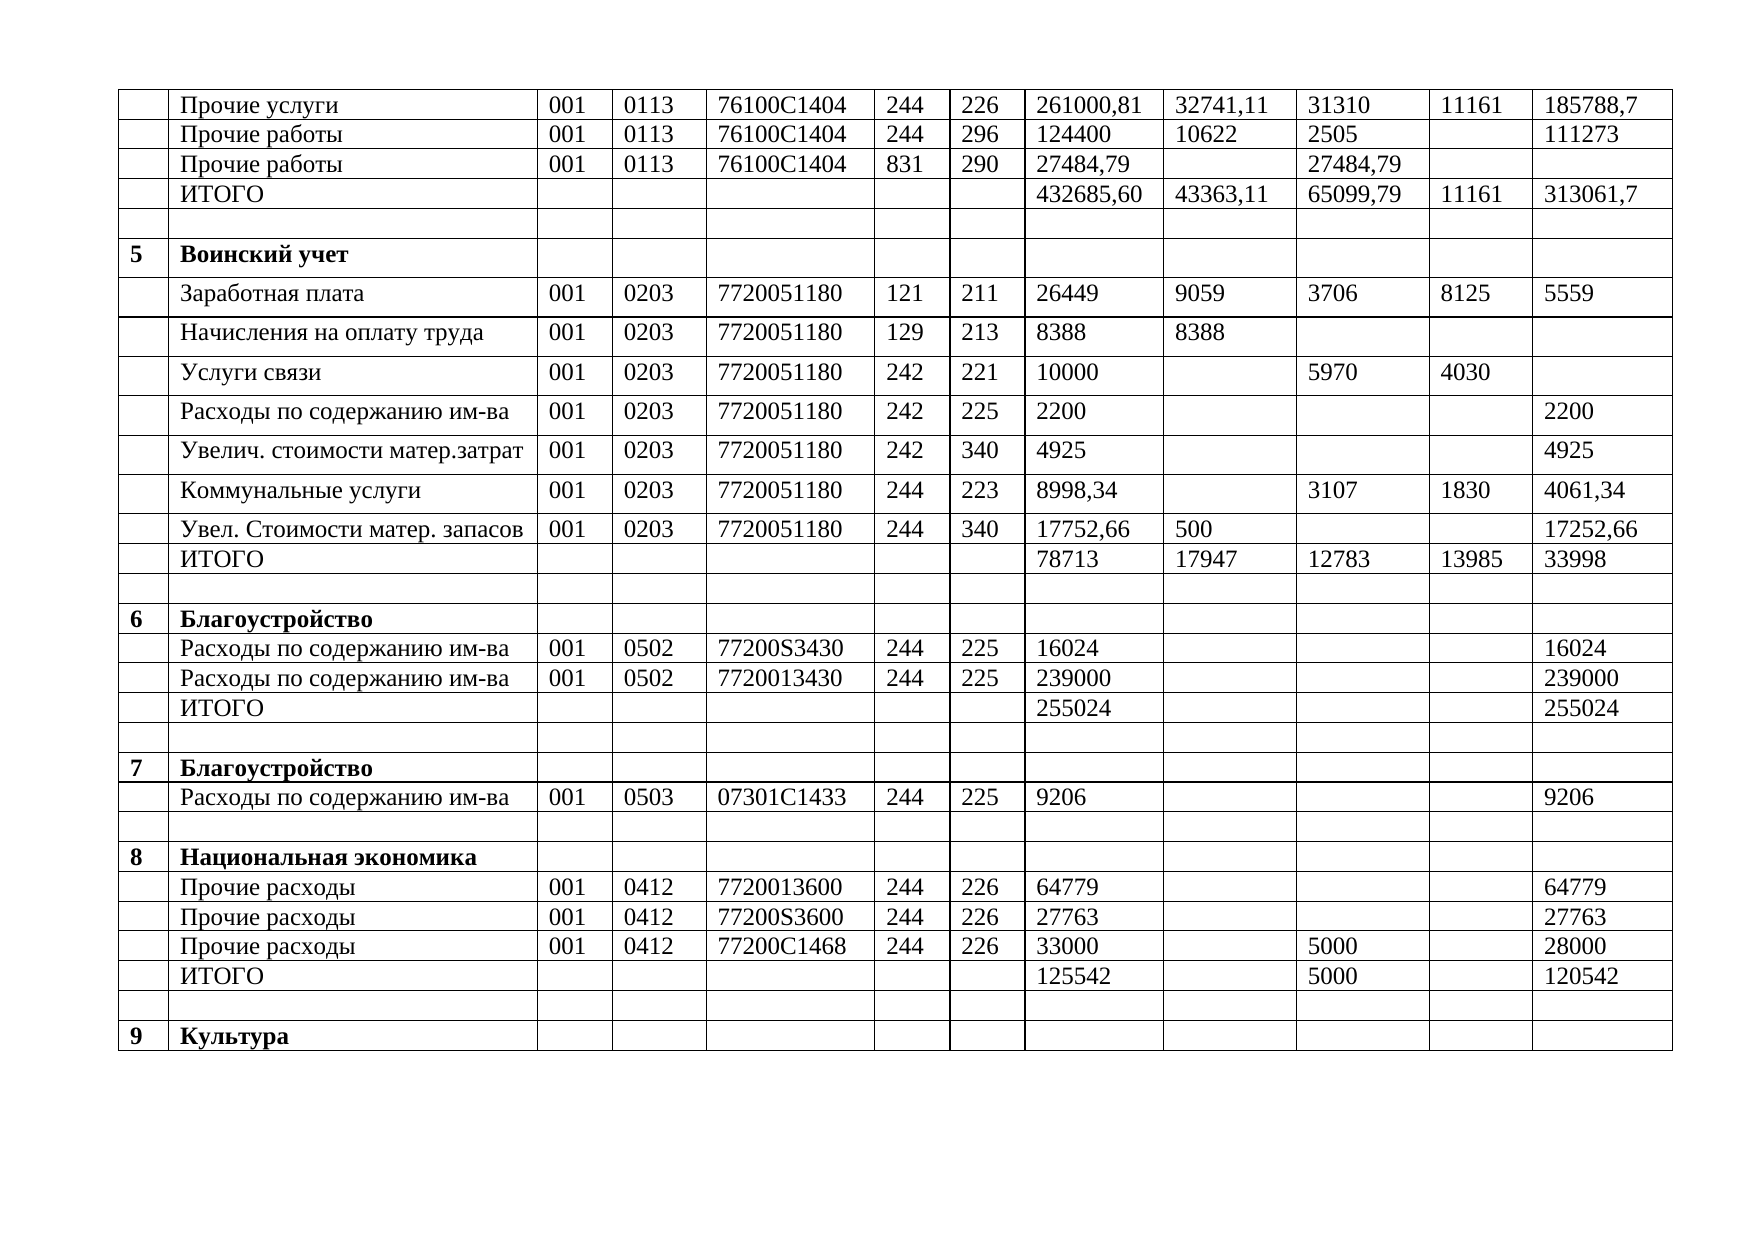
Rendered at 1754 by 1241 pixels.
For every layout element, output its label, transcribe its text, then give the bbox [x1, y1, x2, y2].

table_cell [1297, 634, 1429, 662]
table_cell 0203 [613, 278, 706, 316]
table_cell 7720013430 [707, 663, 874, 692]
table_cell [1297, 239, 1429, 277]
table_cell [875, 961, 949, 990]
table_cell 11161 [1430, 179, 1532, 208]
table_cell ИТОГО [169, 179, 537, 208]
table_cell 242 [875, 396, 949, 434]
table_cell 9206 [1533, 783, 1672, 811]
table_cell 5 [119, 239, 168, 277]
table_cell 244 [875, 475, 949, 513]
table_cell [613, 812, 706, 841]
table_cell [1430, 436, 1532, 474]
table_cell [875, 723, 949, 752]
table_cell 239000 [1026, 663, 1163, 692]
table_cell [613, 693, 706, 722]
table_cell 4030 [1430, 357, 1532, 395]
table_cell 244 [875, 514, 949, 543]
table_cell 7720051180 [707, 318, 874, 356]
table_cell 213 [951, 318, 1024, 356]
table_cell [707, 991, 874, 1020]
table_cell [875, 544, 949, 573]
table_cell 27763 [1533, 902, 1672, 930]
table_cell 8 [119, 842, 168, 871]
table_cell [1297, 812, 1429, 841]
table_cell [707, 544, 874, 573]
table_cell 001 [538, 475, 612, 513]
table_cell [707, 961, 874, 990]
table_cell 313061,7 [1533, 179, 1672, 208]
table_cell [1164, 436, 1296, 474]
table_cell Начисления на оплату труда [169, 318, 537, 356]
table_cell 26449 [1026, 278, 1163, 316]
table_cell [1297, 753, 1429, 781]
table_cell 27763 [1026, 902, 1163, 930]
table_cell [613, 991, 706, 1020]
table_cell [119, 574, 168, 603]
table_cell [951, 209, 1024, 238]
table_cell 16024 [1533, 634, 1672, 662]
table_cell [1430, 120, 1532, 148]
table_cell [951, 812, 1024, 841]
table_cell [1164, 149, 1296, 178]
table_cell 64779 [1026, 872, 1163, 901]
table_cell 001 [538, 436, 612, 474]
table_cell 001 [538, 396, 612, 434]
table_cell 4061,34 [1533, 475, 1672, 513]
table_cell 9206 [1026, 783, 1163, 811]
table_cell [1297, 723, 1429, 752]
table_cell [119, 544, 168, 573]
table_cell [875, 239, 949, 277]
table_cell [538, 544, 612, 573]
table_cell 244 [875, 120, 949, 148]
table_cell 0502 [613, 634, 706, 662]
table_cell 0113 [613, 120, 706, 148]
table_cell 7720051180 [707, 357, 874, 395]
table_cell [1430, 634, 1532, 662]
table_cell [707, 1021, 874, 1049]
table_cell 27484,79 [1297, 149, 1429, 178]
table_cell [119, 872, 168, 901]
table_cell 001 [538, 318, 612, 356]
table_cell [875, 604, 949, 632]
table_cell Увелич. стоимости матер.затрат [169, 436, 537, 474]
table_cell [613, 604, 706, 632]
table_cell 225 [951, 634, 1024, 662]
table_cell 33000 [1026, 931, 1163, 960]
table_cell 7720051180 [707, 514, 874, 543]
table_cell 124400 [1026, 120, 1163, 148]
table_cell [1297, 396, 1429, 434]
table_cell 001 [538, 120, 612, 148]
table_cell [1164, 396, 1296, 434]
table_cell [1164, 574, 1296, 603]
table_cell [1026, 604, 1163, 632]
table_cell [875, 842, 949, 871]
table_cell [1430, 961, 1532, 990]
table_cell [1430, 318, 1532, 356]
table_cell [613, 842, 706, 871]
table_cell [875, 209, 949, 238]
table_cell 5000 [1297, 961, 1429, 990]
table_cell 7720013600 [707, 872, 874, 901]
table_cell [875, 991, 949, 1020]
table_cell 225 [951, 663, 1024, 692]
table_cell 33998 [1533, 544, 1672, 573]
table_cell 0203 [613, 396, 706, 434]
table_cell Благоустройство [169, 753, 537, 781]
table_cell [1164, 783, 1296, 811]
table_cell [1026, 991, 1163, 1020]
table_cell [875, 1021, 949, 1049]
table_cell [613, 1021, 706, 1049]
table_cell 125542 [1026, 961, 1163, 990]
table_cell 226 [951, 902, 1024, 930]
table_cell [1533, 574, 1672, 603]
table_cell Благоустройство [169, 604, 537, 632]
table_cell [1164, 475, 1296, 513]
table_cell [1430, 663, 1532, 692]
table_cell [707, 842, 874, 871]
table_cell 001 [538, 357, 612, 395]
table_cell [1164, 961, 1296, 990]
table_cell 17252,66 [1533, 514, 1672, 543]
table_cell 07301С1433 [707, 783, 874, 811]
table_cell 239000 [1533, 663, 1672, 692]
table_cell Прочие расходы [169, 931, 537, 960]
table_cell Прочие услуги [169, 90, 537, 118]
table_cell 2505 [1297, 120, 1429, 148]
table_cell 28000 [1533, 931, 1672, 960]
table_cell [1026, 209, 1163, 238]
table_cell 32741,11 [1164, 90, 1296, 118]
table_cell [951, 753, 1024, 781]
table_cell [1533, 753, 1672, 781]
table_cell 0113 [613, 90, 706, 118]
table_cell [1164, 693, 1296, 722]
table_cell [1164, 1021, 1296, 1049]
table_cell [119, 278, 168, 316]
table_cell Заработная плата [169, 278, 537, 316]
table_cell 64779 [1533, 872, 1672, 901]
table_cell 226 [951, 872, 1024, 901]
table_cell Прочие расходы [169, 902, 537, 930]
table_cell 225 [951, 783, 1024, 811]
table_cell 001 [538, 931, 612, 960]
table_cell [119, 812, 168, 841]
table_cell [1430, 931, 1532, 960]
table_cell [1533, 149, 1672, 178]
table_cell 16024 [1026, 634, 1163, 662]
table_cell 120542 [1533, 961, 1672, 990]
table_cell [538, 961, 612, 990]
table_cell [538, 239, 612, 277]
table_cell [1533, 812, 1672, 841]
table_cell Расходы по содержанию им-ва [169, 783, 537, 811]
table_cell 244 [875, 783, 949, 811]
table_cell [119, 120, 168, 148]
table_cell [1430, 239, 1532, 277]
table_cell [951, 842, 1024, 871]
table_cell [875, 812, 949, 841]
table_cell [1297, 991, 1429, 1020]
table_cell 001 [538, 149, 612, 178]
table_cell [1430, 812, 1532, 841]
table_cell [1430, 693, 1532, 722]
table_cell 244 [875, 931, 949, 960]
table_cell 0412 [613, 872, 706, 901]
table_cell 4925 [1533, 436, 1672, 474]
table_cell [707, 239, 874, 277]
table_cell [1297, 436, 1429, 474]
table_cell 77200S3600 [707, 902, 874, 930]
table_cell [119, 396, 168, 434]
table_cell [1297, 902, 1429, 930]
table_cell [613, 574, 706, 603]
table_cell [1430, 209, 1532, 238]
table_cell [707, 209, 874, 238]
table_cell [119, 693, 168, 722]
table_cell [169, 723, 537, 752]
table_cell [1164, 991, 1296, 1020]
table_cell 242 [875, 436, 949, 474]
table_cell [707, 604, 874, 632]
table_cell [1533, 723, 1672, 752]
table_cell 500 [1164, 514, 1296, 543]
table_cell [1026, 753, 1163, 781]
table_cell 8125 [1430, 278, 1532, 316]
table_cell 5559 [1533, 278, 1672, 316]
table_cell 7720051180 [707, 475, 874, 513]
table_cell Расходы по содержанию им-ва [169, 396, 537, 434]
table_cell [538, 723, 612, 752]
table_cell 77200С1468 [707, 931, 874, 960]
table_cell [1297, 783, 1429, 811]
table_cell [119, 514, 168, 543]
table_cell [119, 991, 168, 1020]
table_cell [1164, 902, 1296, 930]
table_cell [1026, 574, 1163, 603]
table_cell [707, 753, 874, 781]
table_cell 111273 [1533, 120, 1672, 148]
table_cell 17752,66 [1026, 514, 1163, 543]
table_cell [538, 604, 612, 632]
table_cell [707, 179, 874, 208]
table_cell 2200 [1026, 396, 1163, 434]
table_cell 0412 [613, 902, 706, 930]
table_cell [119, 902, 168, 930]
table_cell [1297, 663, 1429, 692]
table_cell [1026, 812, 1163, 841]
table_cell [169, 991, 537, 1020]
table_cell [1430, 149, 1532, 178]
table_cell 13985 [1430, 544, 1532, 573]
table_cell 12783 [1297, 544, 1429, 573]
table_cell [613, 961, 706, 990]
table_cell [1430, 902, 1532, 930]
table_cell 9059 [1164, 278, 1296, 316]
table_cell [1164, 872, 1296, 901]
table_cell 0203 [613, 514, 706, 543]
table_cell [1297, 574, 1429, 603]
table_cell 43363,11 [1164, 179, 1296, 208]
table_cell [119, 149, 168, 178]
table_cell [538, 991, 612, 1020]
table_cell 78713 [1026, 544, 1163, 573]
table_cell [1164, 723, 1296, 752]
table_cell 7720051180 [707, 436, 874, 474]
table_cell 0203 [613, 436, 706, 474]
table_cell 0412 [613, 931, 706, 960]
table_cell 001 [538, 634, 612, 662]
table_cell [1297, 604, 1429, 632]
table_cell [1297, 514, 1429, 543]
table_cell Национальная экономика [169, 842, 537, 871]
table_cell 432685,60 [1026, 179, 1163, 208]
table_cell [1297, 693, 1429, 722]
table_cell [1164, 812, 1296, 841]
table_cell 244 [875, 634, 949, 662]
table_cell 2200 [1533, 396, 1672, 434]
table_cell 001 [538, 663, 612, 692]
table_cell [875, 693, 949, 722]
table_cell [613, 239, 706, 277]
table_cell [613, 753, 706, 781]
table_cell [951, 1021, 1024, 1049]
table_cell [538, 842, 612, 871]
table_cell 9 [119, 1021, 168, 1049]
table_cell [119, 475, 168, 513]
table_cell [1533, 1021, 1672, 1049]
table_cell 5970 [1297, 357, 1429, 395]
table_cell 255024 [1026, 693, 1163, 722]
table_cell [1533, 209, 1672, 238]
table_cell [169, 209, 537, 238]
table_cell [1430, 514, 1532, 543]
table_cell 185788,7 [1533, 90, 1672, 118]
table_cell [538, 1021, 612, 1049]
table_cell 76100С1404 [707, 90, 874, 118]
table_cell [1430, 872, 1532, 901]
table_cell 244 [875, 902, 949, 930]
table_cell [613, 209, 706, 238]
table_cell 77200S3430 [707, 634, 874, 662]
table_cell [875, 574, 949, 603]
table_cell 0503 [613, 783, 706, 811]
table_cell [119, 179, 168, 208]
table_cell [1297, 209, 1429, 238]
table_cell [119, 357, 168, 395]
table_cell 001 [538, 90, 612, 118]
table_cell [119, 90, 168, 118]
table_cell 242 [875, 357, 949, 395]
table_cell ИТОГО [169, 544, 537, 573]
table_cell [707, 723, 874, 752]
table_cell 3706 [1297, 278, 1429, 316]
table_cell [1430, 842, 1532, 871]
table_cell [951, 574, 1024, 603]
table_cell [707, 574, 874, 603]
table_cell [1430, 604, 1532, 632]
table_cell 001 [538, 278, 612, 316]
table_cell [1297, 842, 1429, 871]
table_cell 001 [538, 902, 612, 930]
table_cell [1297, 872, 1429, 901]
table_cell [951, 239, 1024, 277]
table_cell 7720051180 [707, 278, 874, 316]
table_cell [1533, 239, 1672, 277]
table_cell [951, 179, 1024, 208]
table_cell [1164, 209, 1296, 238]
table_cell [1533, 991, 1672, 1020]
table_cell 296 [951, 120, 1024, 148]
table_cell Услуги связи [169, 357, 537, 395]
table_cell 8998,34 [1026, 475, 1163, 513]
table_cell [951, 544, 1024, 573]
table_cell 211 [951, 278, 1024, 316]
table_cell 11161 [1430, 90, 1532, 118]
table_cell [1430, 723, 1532, 752]
table_cell [1026, 1021, 1163, 1049]
table_cell Культура [169, 1021, 537, 1049]
table_cell [707, 812, 874, 841]
table_cell 0113 [613, 149, 706, 178]
table_cell 255024 [1533, 693, 1672, 722]
table_cell [951, 723, 1024, 752]
table_cell [1430, 396, 1532, 434]
table_cell 0502 [613, 663, 706, 692]
table_cell [119, 209, 168, 238]
table_cell 5000 [1297, 931, 1429, 960]
table_cell [951, 961, 1024, 990]
table_cell Воинский учет [169, 239, 537, 277]
table_cell [1533, 604, 1672, 632]
table_cell 0203 [613, 475, 706, 513]
table_cell ИТОГО [169, 961, 537, 990]
table_cell 001 [538, 783, 612, 811]
table_cell 8388 [1164, 318, 1296, 356]
table_cell [951, 991, 1024, 1020]
table_cell [1430, 783, 1532, 811]
table_cell [1164, 753, 1296, 781]
table_cell [1164, 604, 1296, 632]
table_cell [538, 753, 612, 781]
table_cell [1164, 357, 1296, 395]
table_cell 3107 [1297, 475, 1429, 513]
table_cell [707, 693, 874, 722]
table_cell 0203 [613, 357, 706, 395]
table_cell 0203 [613, 318, 706, 356]
table_cell [169, 812, 537, 841]
table_cell ИТОГО [169, 693, 537, 722]
table_cell 226 [951, 90, 1024, 118]
table_cell Прочие работы [169, 149, 537, 178]
table_cell 31310 [1297, 90, 1429, 118]
table_cell 226 [951, 931, 1024, 960]
table_cell [1164, 842, 1296, 871]
table_cell 6 [119, 604, 168, 632]
table_cell [875, 753, 949, 781]
table_cell 831 [875, 149, 949, 178]
table_cell 223 [951, 475, 1024, 513]
table_cell [119, 931, 168, 960]
table_cell 290 [951, 149, 1024, 178]
table_cell Прочие расходы [169, 872, 537, 901]
table_cell [538, 209, 612, 238]
table_cell 76100С1404 [707, 149, 874, 178]
table_cell [613, 723, 706, 752]
table_cell [169, 574, 537, 603]
table_cell 1830 [1430, 475, 1532, 513]
table_cell 244 [875, 872, 949, 901]
table_cell [951, 693, 1024, 722]
table_cell [119, 436, 168, 474]
table_cell 10622 [1164, 120, 1296, 148]
table_cell [951, 604, 1024, 632]
table_cell [1430, 753, 1532, 781]
table_cell 001 [538, 514, 612, 543]
table_cell Коммунальные услуги [169, 475, 537, 513]
table_cell 76100С1404 [707, 120, 874, 148]
table_cell Прочие работы [169, 120, 537, 148]
table_cell [119, 634, 168, 662]
table_cell 001 [538, 872, 612, 901]
table_cell [1297, 1021, 1429, 1049]
table_cell 65099,79 [1297, 179, 1429, 208]
table_cell 244 [875, 663, 949, 692]
table_cell [538, 693, 612, 722]
table_cell 10000 [1026, 357, 1163, 395]
table_cell [1430, 574, 1532, 603]
table_cell [1164, 931, 1296, 960]
table_cell [1164, 663, 1296, 692]
table_cell [119, 318, 168, 356]
table_cell [1430, 991, 1532, 1020]
table_cell [119, 783, 168, 811]
table_cell 244 [875, 90, 949, 118]
table_cell 221 [951, 357, 1024, 395]
table_cell [1533, 357, 1672, 395]
table_cell 340 [951, 514, 1024, 543]
table_cell [1026, 723, 1163, 752]
table_cell [538, 574, 612, 603]
table_cell 225 [951, 396, 1024, 434]
table_cell [1430, 1021, 1532, 1049]
table_cell 7 [119, 753, 168, 781]
table_cell [1164, 239, 1296, 277]
table_cell Увел. Стоимости матер. запасов [169, 514, 537, 543]
table_cell [1164, 634, 1296, 662]
table_cell [119, 961, 168, 990]
table_cell 121 [875, 278, 949, 316]
table_cell [613, 179, 706, 208]
table_cell 7720051180 [707, 396, 874, 434]
table_cell Расходы по содержанию им-ва [169, 663, 537, 692]
table_cell 27484,79 [1026, 149, 1163, 178]
table_cell 17947 [1164, 544, 1296, 573]
table_cell [1533, 318, 1672, 356]
table_cell 340 [951, 436, 1024, 474]
table_cell [1533, 842, 1672, 871]
table_cell [1026, 842, 1163, 871]
table_cell 129 [875, 318, 949, 356]
table_cell [119, 723, 168, 752]
table_cell Расходы по содержанию им-ва [169, 634, 537, 662]
table_cell 8388 [1026, 318, 1163, 356]
table_cell 261000,81 [1026, 90, 1163, 118]
table_cell [875, 179, 949, 208]
table_cell [1026, 239, 1163, 277]
table_cell [119, 663, 168, 692]
table_cell [1297, 318, 1429, 356]
table_cell [538, 179, 612, 208]
table_cell 4925 [1026, 436, 1163, 474]
table_cell [538, 812, 612, 841]
table_cell [613, 544, 706, 573]
